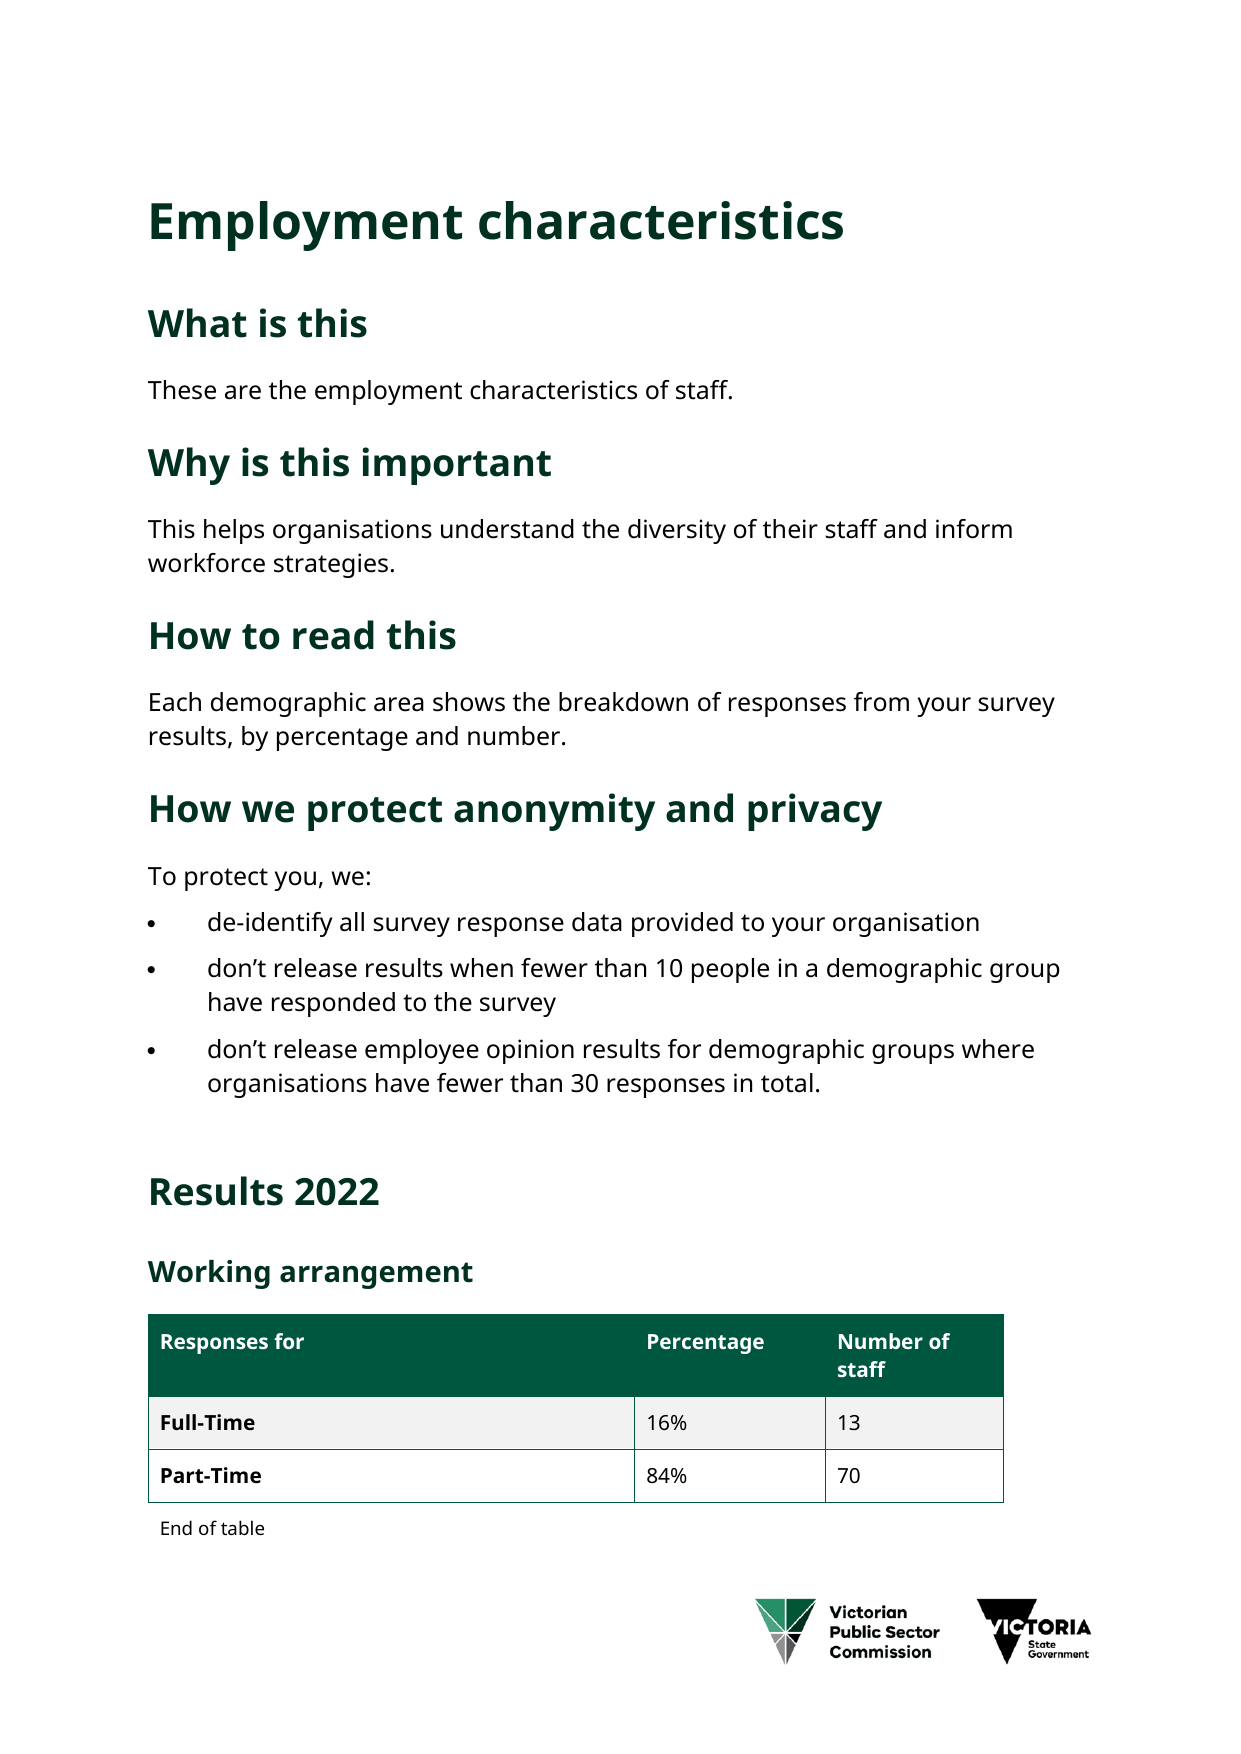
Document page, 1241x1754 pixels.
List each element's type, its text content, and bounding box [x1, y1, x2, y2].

list de-identify all survey response data provided to your organisation [148, 904, 1092, 939]
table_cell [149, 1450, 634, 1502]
subtitle Employment characteristics [148, 186, 1092, 254]
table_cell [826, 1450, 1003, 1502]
text Each demographic area shows the breakdown of responses from your survey results, by percentage and number. [148, 685, 1092, 753]
subtitle Results 2022 [148, 1165, 1092, 1216]
text This helps organisations understand the diversity of their staff and inform workforce strategies. [148, 512, 1092, 580]
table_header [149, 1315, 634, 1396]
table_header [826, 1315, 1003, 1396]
picture [754, 1598, 1093, 1666]
subtitle Why is this important [148, 436, 1092, 487]
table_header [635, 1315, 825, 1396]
text To protect you, we: [148, 858, 1092, 892]
subtitle Working arrangement [148, 1252, 1092, 1291]
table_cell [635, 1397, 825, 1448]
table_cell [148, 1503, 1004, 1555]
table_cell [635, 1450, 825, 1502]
text These are the employment characteristics of staff. [148, 373, 1092, 407]
subtitle How we protect anonymity and privacy [148, 782, 1092, 833]
list don’t release employee opinion results for demographic groups where organisations have fewer than 30 responses in total. [148, 1032, 1092, 1100]
subtitle How to read this [148, 609, 1092, 660]
list don’t release results when fewer than 10 people in a demographic group have responded to the survey [148, 951, 1092, 1019]
subtitle What is this [148, 297, 1092, 348]
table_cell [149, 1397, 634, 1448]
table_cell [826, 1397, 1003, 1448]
